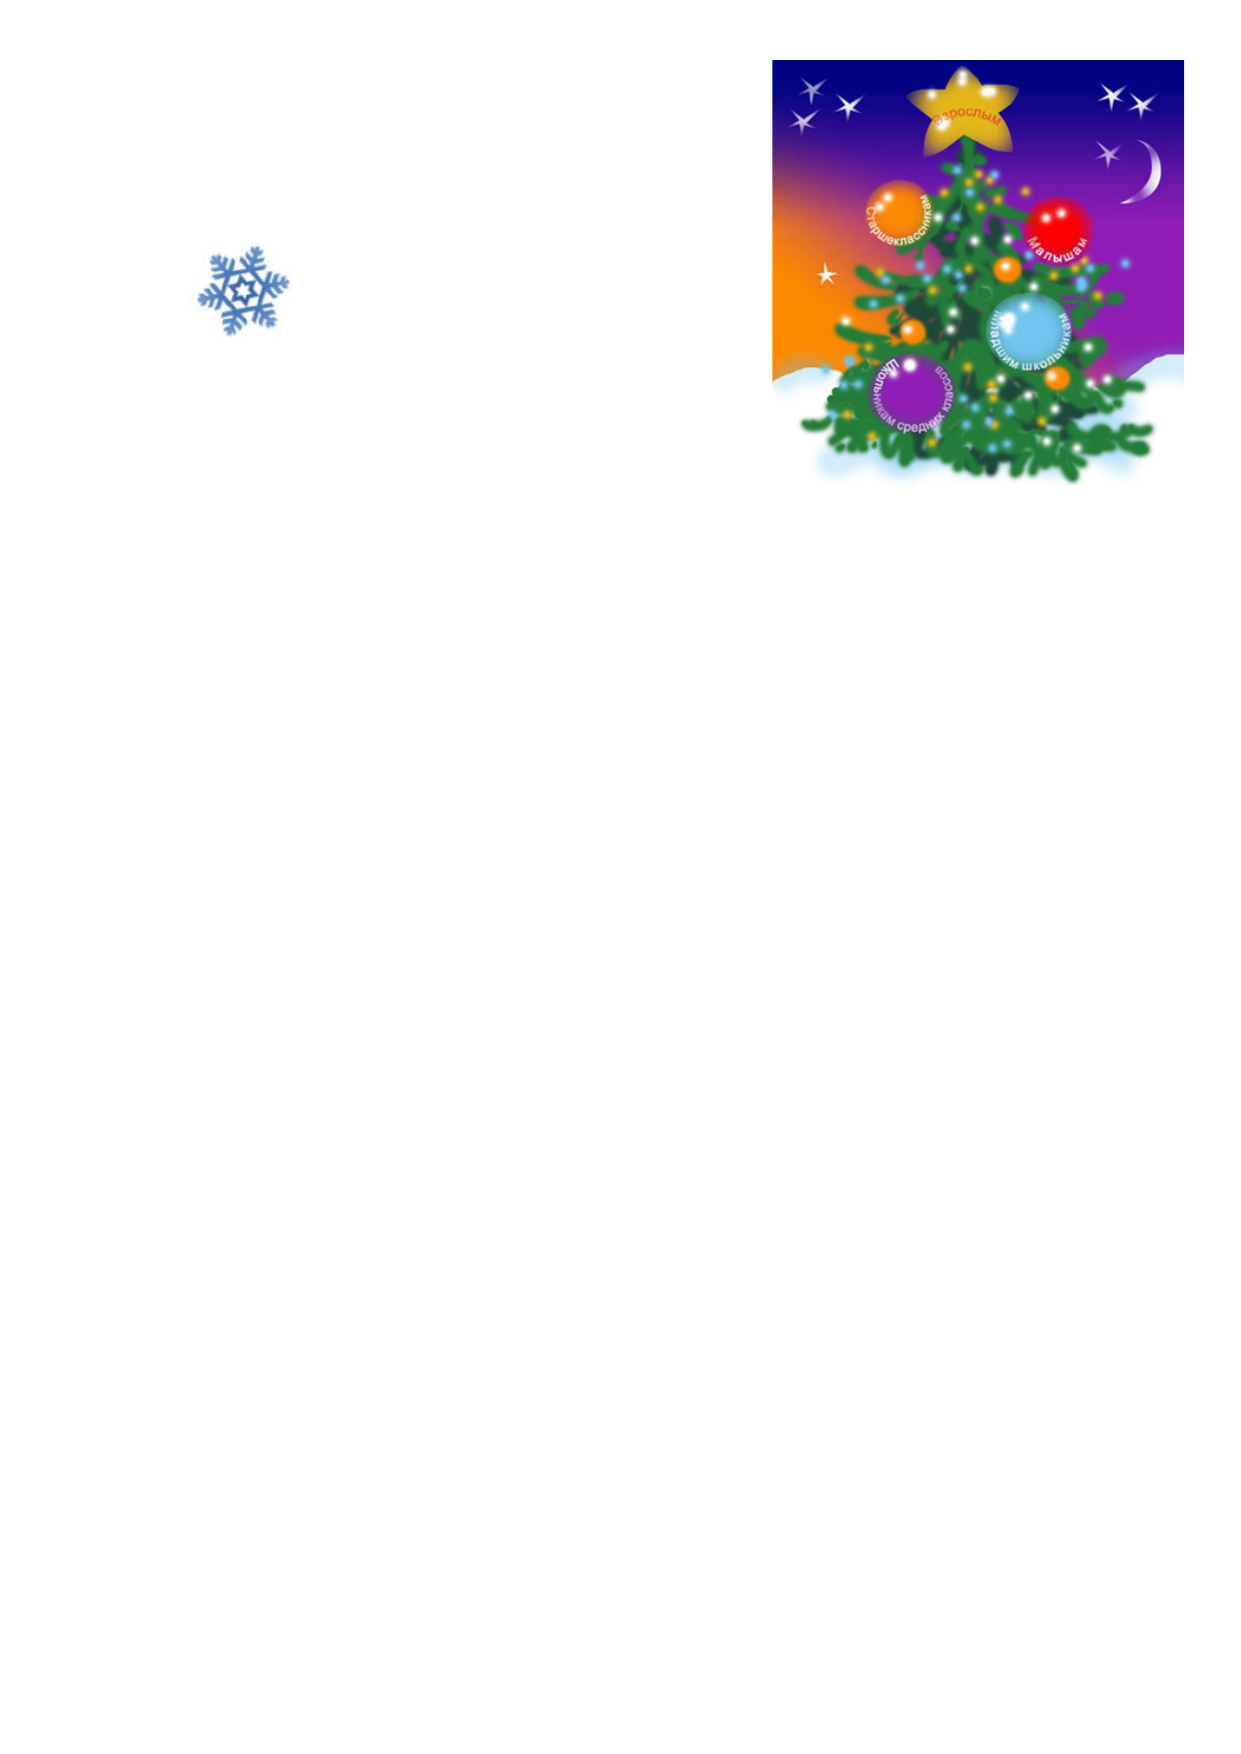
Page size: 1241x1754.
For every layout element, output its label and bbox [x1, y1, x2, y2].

picture [772, 60, 1185, 485]
picture [180, 227, 305, 356]
